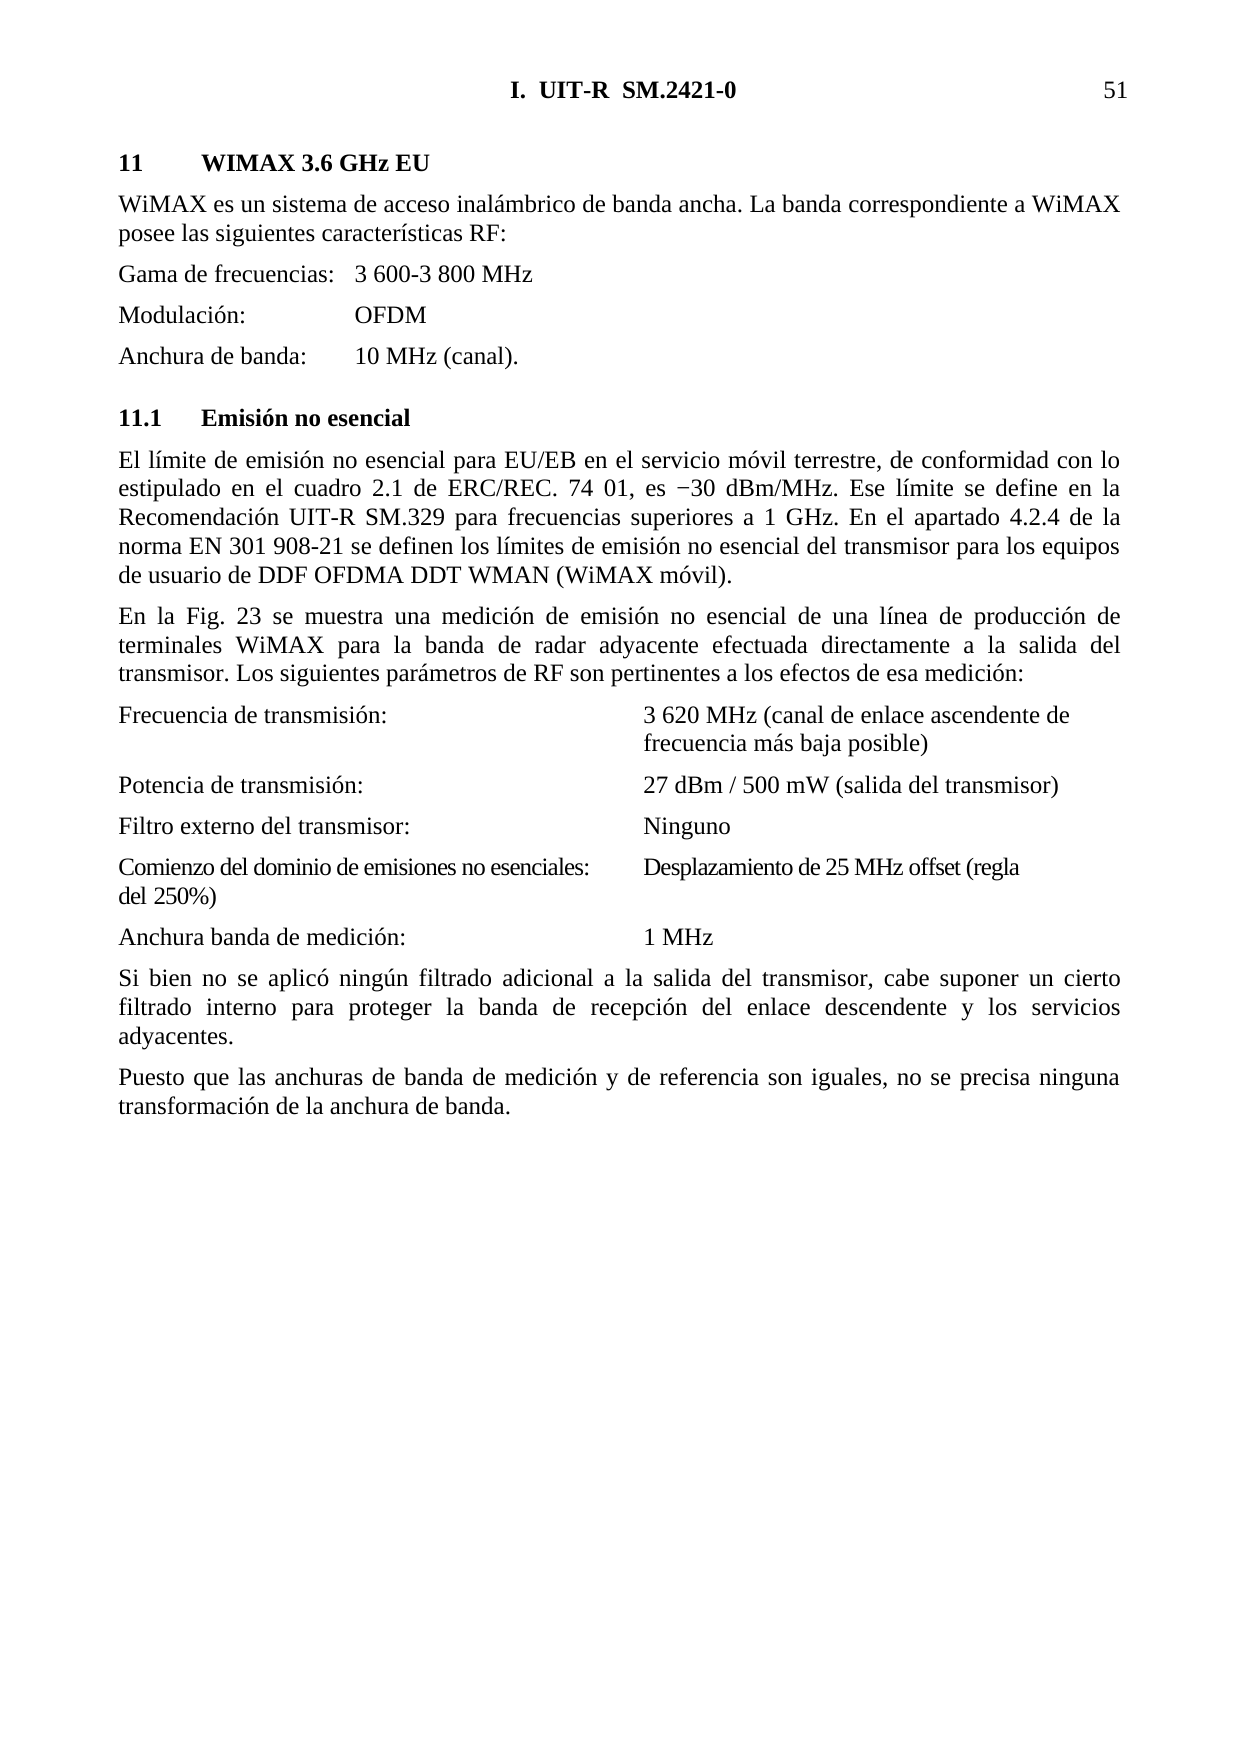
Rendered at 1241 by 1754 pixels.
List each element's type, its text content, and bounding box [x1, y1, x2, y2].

text Filtro externo del transmisor: Ninguno [118, 811, 1122, 840]
text WiMAX es un sistema de acceso inalámbrico de banda ancha. La banda correspondiente a WiMAX posee las siguientes características RF: [118, 189, 1122, 246]
subtitle 11 WIMAX 3.6 GHz EU [118, 148, 1122, 176]
text El límite de emisión no esencial para EU/EB en el servicio móvil terrestre, de conformidad con lo estipulado en el cuadro 2.1 de ERC/REC. 74 01, es −30 dBm/MHz. Ese límite se define en la Recomendación UIT-R SM.329 para frecuencias superiores a 1 GHz. En el apartado 4.2.4 de la norma EN 301 908-21 se definen los límites de emisión no esencial del transmisor para los equipos de usuario de DDF OFDMA DDT WMAN (WiMAX móvil). [118, 445, 1122, 588]
text Potencia de transmisión: 27 dBm / 500 mW (salida del transmisor) [118, 770, 1122, 798]
text Modulación: OFDM [118, 300, 1122, 329]
text Comienzo del dominio de emisiones no esenciales: Desplazamiento de 25 MHz offset (regla del 250%) [118, 852, 1122, 910]
text Puesto que las anchuras de banda de medición y de referencia son iguales, no se precisa ninguna transformación de la anchura de banda. [118, 1062, 1122, 1120]
text Frecuencia de transmisión: 3 620 MHz (canal de enlace ascendente de frecuencia más baja posible) [118, 700, 1122, 757]
text Anchura de banda: 10 MHz (canal). [118, 341, 1122, 370]
text Anchura banda de medición: 1 MHz [118, 922, 1122, 951]
subtitle 11.1 Emisión no esencial [118, 403, 1122, 432]
text En la Fig. 23 se muestra una medición de emisión no esencial de una línea de producción de terminales WiMAX para la banda de radar adyacente efectuada directamente a la salida del transmisor. Los siguientes parámetros de RF son pertinentes a los efectos de esa medición: [118, 601, 1122, 687]
text Gama de frecuencias: 3 600-3 800 MHz [118, 259, 1122, 288]
text Si bien no se aplicó ningún filtrado adicional a la salida del transmisor, cabe suponer un cierto filtrado interno para proteger la banda de recepción del enlace descendente y los servicios adyacentes. [118, 963, 1122, 1050]
